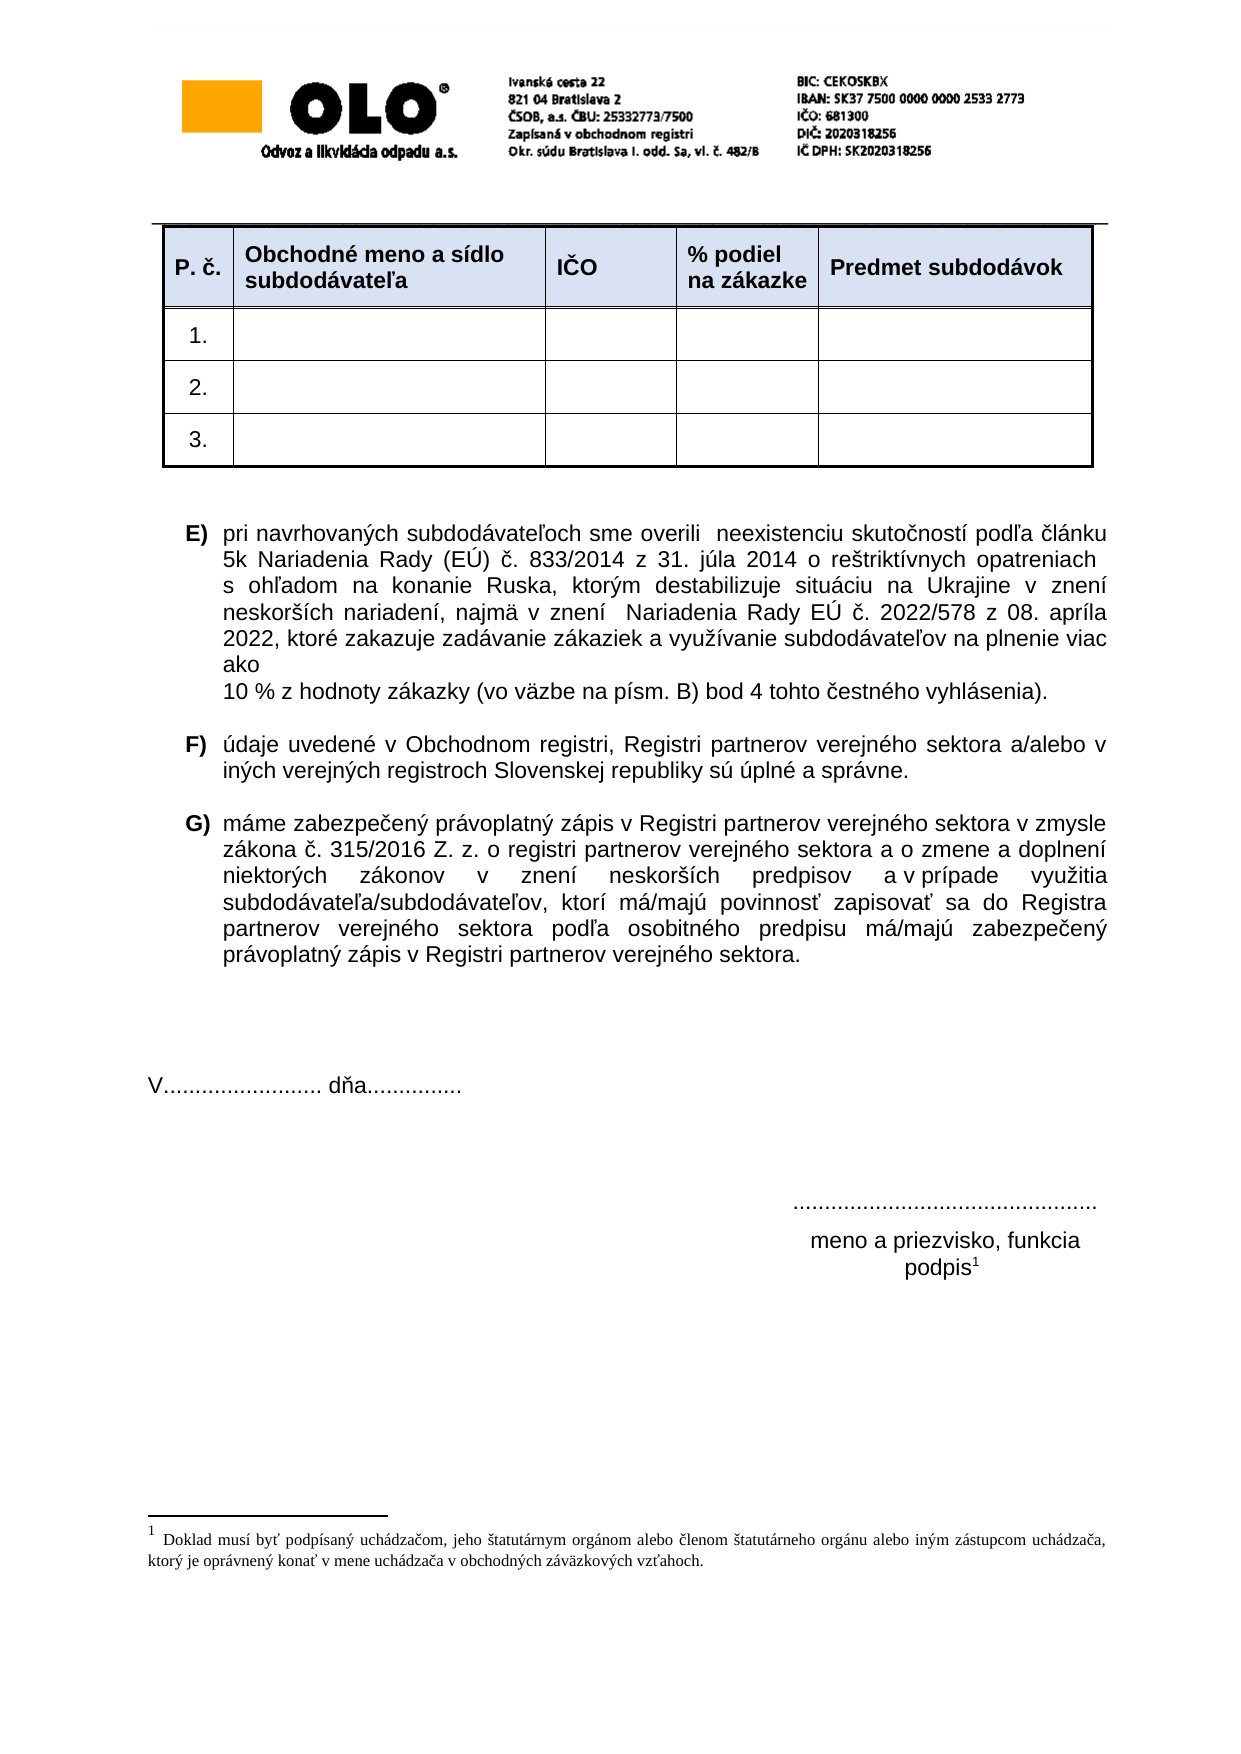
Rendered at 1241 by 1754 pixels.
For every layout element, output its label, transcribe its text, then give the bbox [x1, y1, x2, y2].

table_header P. č. [165, 228, 233, 306]
table_cell [677, 309, 818, 360]
table_header Obchodné meno a sídlo subdodávateľa [234, 228, 545, 306]
table_header % podiel na zákazke [677, 228, 818, 306]
table_cell [546, 361, 676, 413]
table_cell [234, 414, 545, 465]
table_cell [677, 361, 818, 413]
text V......................... dňa............... [148, 1072, 1107, 1098]
text meno a priezvisko, funkcia [783, 1227, 1107, 1253]
table_header Predmet subdodávok [819, 228, 1091, 306]
picture [147, 28, 1114, 199]
list pri navrhovaných subdodávateľoch sme overili neexistenciu skutočností podľa článku 5k Nariadenia Rady (EÚ) č. 833/2014 z 31. júla 2014 o reštriktívnych opatreniach s ohľadom na konanie Ruska, ktorým destabilizuje situáciu na Ukrajine v znení neskorších nariadení, najmä v znení Nariadenia Rady EÚ č. 2022/578 z 08. apríla 2022, ktoré zakazuje zadávanie zákaziek a využívanie subdodávateľov na plnenie viac ako 10 % z hodnoty zákazky (vo väzbe na písm. B) bod 4 tohto čestného vyhlásenia). [185, 520, 1107, 704]
table_cell [234, 361, 545, 413]
table_cell [546, 309, 676, 360]
table_cell [677, 414, 818, 465]
text podpis [811, 1253, 1107, 1280]
table_cell 3. [165, 414, 233, 465]
table_cell [819, 361, 1091, 413]
table_cell [819, 414, 1091, 465]
list údaje uvedené v Obchodnom registri, Registri partnerov verejného sektora a/alebo v iných verejných registroch Slovenskej republiky sú úplné a správne. [185, 731, 1107, 783]
list máme zabezpečený právoplatný zápis v Registri partnerov verejného sektora v zmysle zákona č. 315/2016 Z. z. o registri partnerov verejného sektora a o zmene a doplnení niektorých zákonov v znení neskorších predpisov a v prípade využitia subdodávateľa/subdodávateľov, ktorí má/majú povinnosť zapisovať sa do Registra partnerov verejného sektora podľa osobitného predpisu má/majú zabezpečený právoplatný zápis v Registri partnerov verejného sektora. [185, 809, 1107, 968]
table_cell 1. [165, 309, 233, 360]
table_cell [819, 309, 1091, 360]
table_cell [234, 309, 545, 360]
table_cell 2. [165, 361, 233, 413]
text ................................................ [783, 1188, 1107, 1215]
table_cell [546, 414, 676, 465]
table_header IČO [546, 228, 676, 306]
